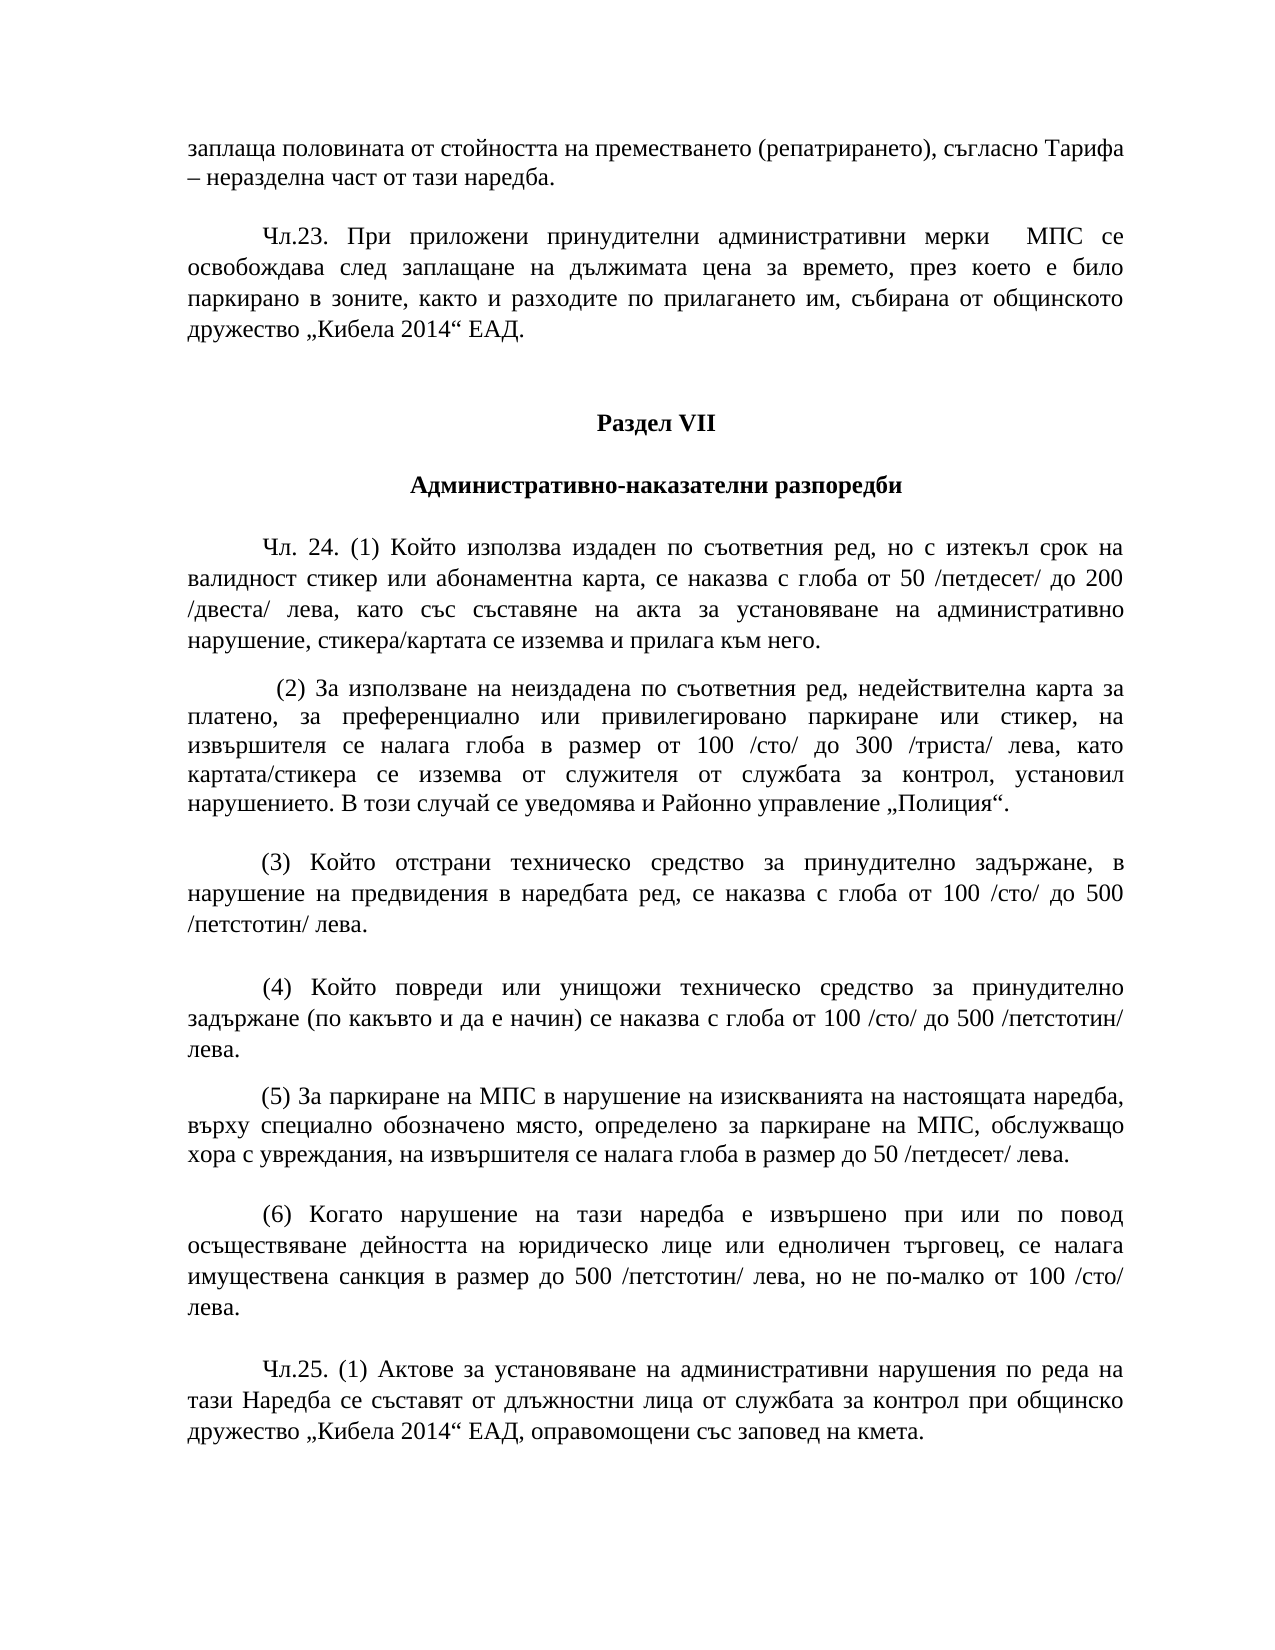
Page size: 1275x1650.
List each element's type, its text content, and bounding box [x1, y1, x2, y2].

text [187, 133, 1125, 190]
text (3) Който отстрани техническо средство за принудително задържане, в нарушение на предвидения в наредбата ред, се наказва с глоба от 100 /сто/ до 500 /петстотин/ лева. [187, 847, 1125, 938]
text Административно-наказателни разпоредби [187, 470, 1125, 498]
text (4) Който повреди или унищожи техническо средство за принудително задържане (по какъвто и да е начин) се наказва с глоба от 100 /сто/ до 500 /петстотин/ лева. [187, 972, 1125, 1062]
text Раздел VII [187, 408, 1125, 436]
text Чл.23. При приложени принудителни административни мерки МПС се освобождава след заплащане на дължимата цена за времето, през което е било паркирано в зоните, както и разходите по прилагането им, събирана от общинското дружество „Кибела 2014“ ЕАД. [187, 221, 1125, 343]
text Чл.25. (1) Актове за установяване на административни нарушения по реда на тази Наредба се съставят от длъжностни лица от службата за контрол при общинско дружество „Кибела 2014“ ЕАД, оправомощени със заповед на кмета. [187, 1354, 1125, 1445]
text Чл. 24. (1) Който използва издаден по съответния ред, но с изтекъл срок на валидност стикер или абонаментна карта, се наказва с глоба от 50 /петдесет/ до 200 /двеста/ лева, като със съставяне на акта за установяване на административно нарушение, стикера/картата се изземва и прилага към него. [187, 532, 1125, 654]
text (2) За използване на неиздадена по съответния ред, недействителна карта за платено, за преференциално или привилегировано паркиране или стикер, на извършителя се налага глоба в размер от 100 /сто/ до 300 /триста/ лева, като картата/стикера се изземва от служителя от службата за контрол, установил нарушението. В този случай се уведомява и Районно управление „Полиция“. [187, 673, 1125, 816]
text (6) Когато нарушение на тази наредба е извършено при или по повод осъществяване дейността на юридическо лице или едноличен търговец, се налага имуществена санкция в размер до 500 /петстотин/ лева, но не по-малко от 100 /сто/ лева. [187, 1199, 1125, 1321]
text (5) За паркиране на МПС в нарушение на изискванията на настоящата наредба, върху специално обозначено място, определено за паркиране на МПС, обслужващо хора с увреждания, на извършителя се налага глоба в размер до 50 /петдесет/ лева. [187, 1081, 1125, 1168]
